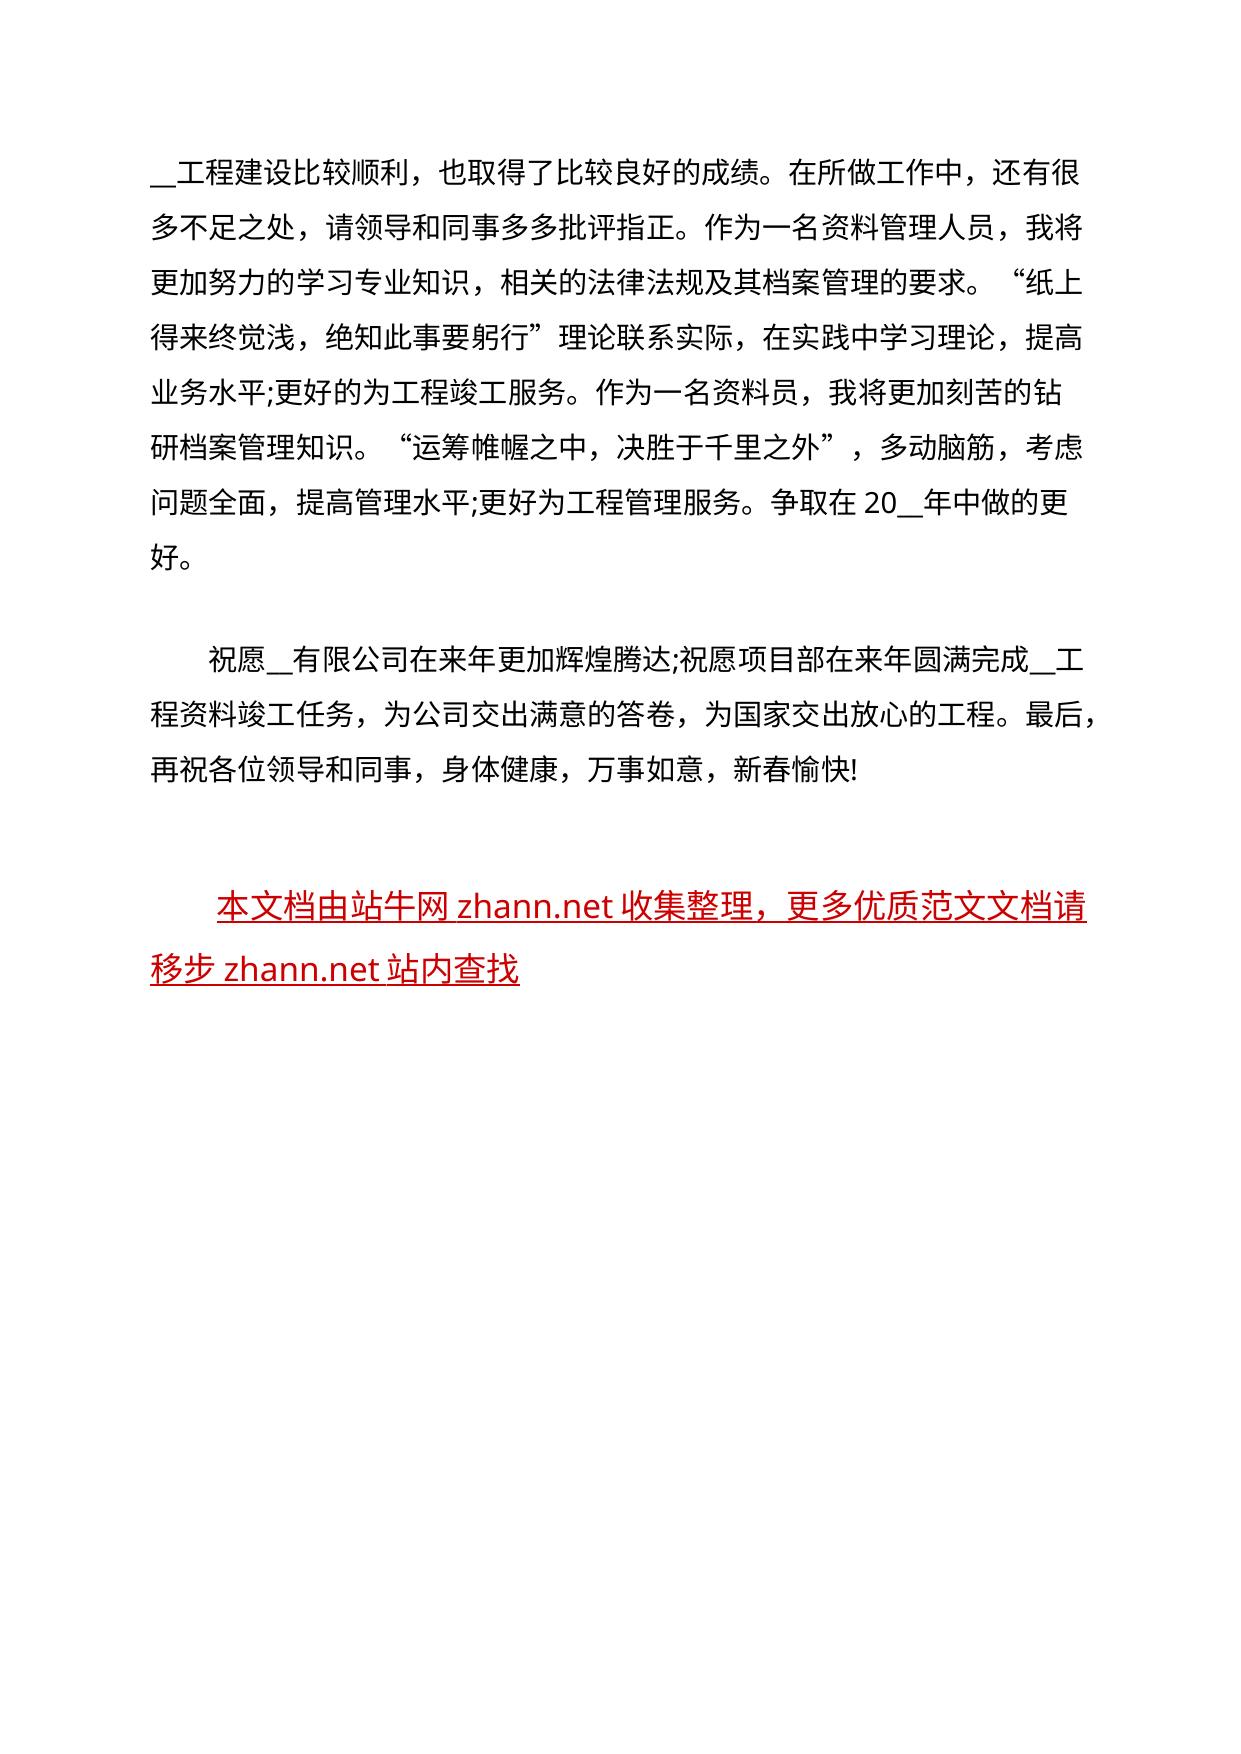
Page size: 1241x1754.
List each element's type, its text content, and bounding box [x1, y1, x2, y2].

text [150, 150, 1090, 577]
text 本文档由站牛网zhann.net收集整理，更多优质范文文档请移步zhann.net站内查找 [150, 879, 1090, 991]
text 祝愿__有限公司在来年更加辉煌腾达;祝愿项目部在来年圆满完成__工程资料竣工任务，为公司交出满意的答卷，为国家交出放心的工程。最后，再祝各位领导和同事，身体健康，万事如意，新春愉快! [150, 636, 1090, 789]
